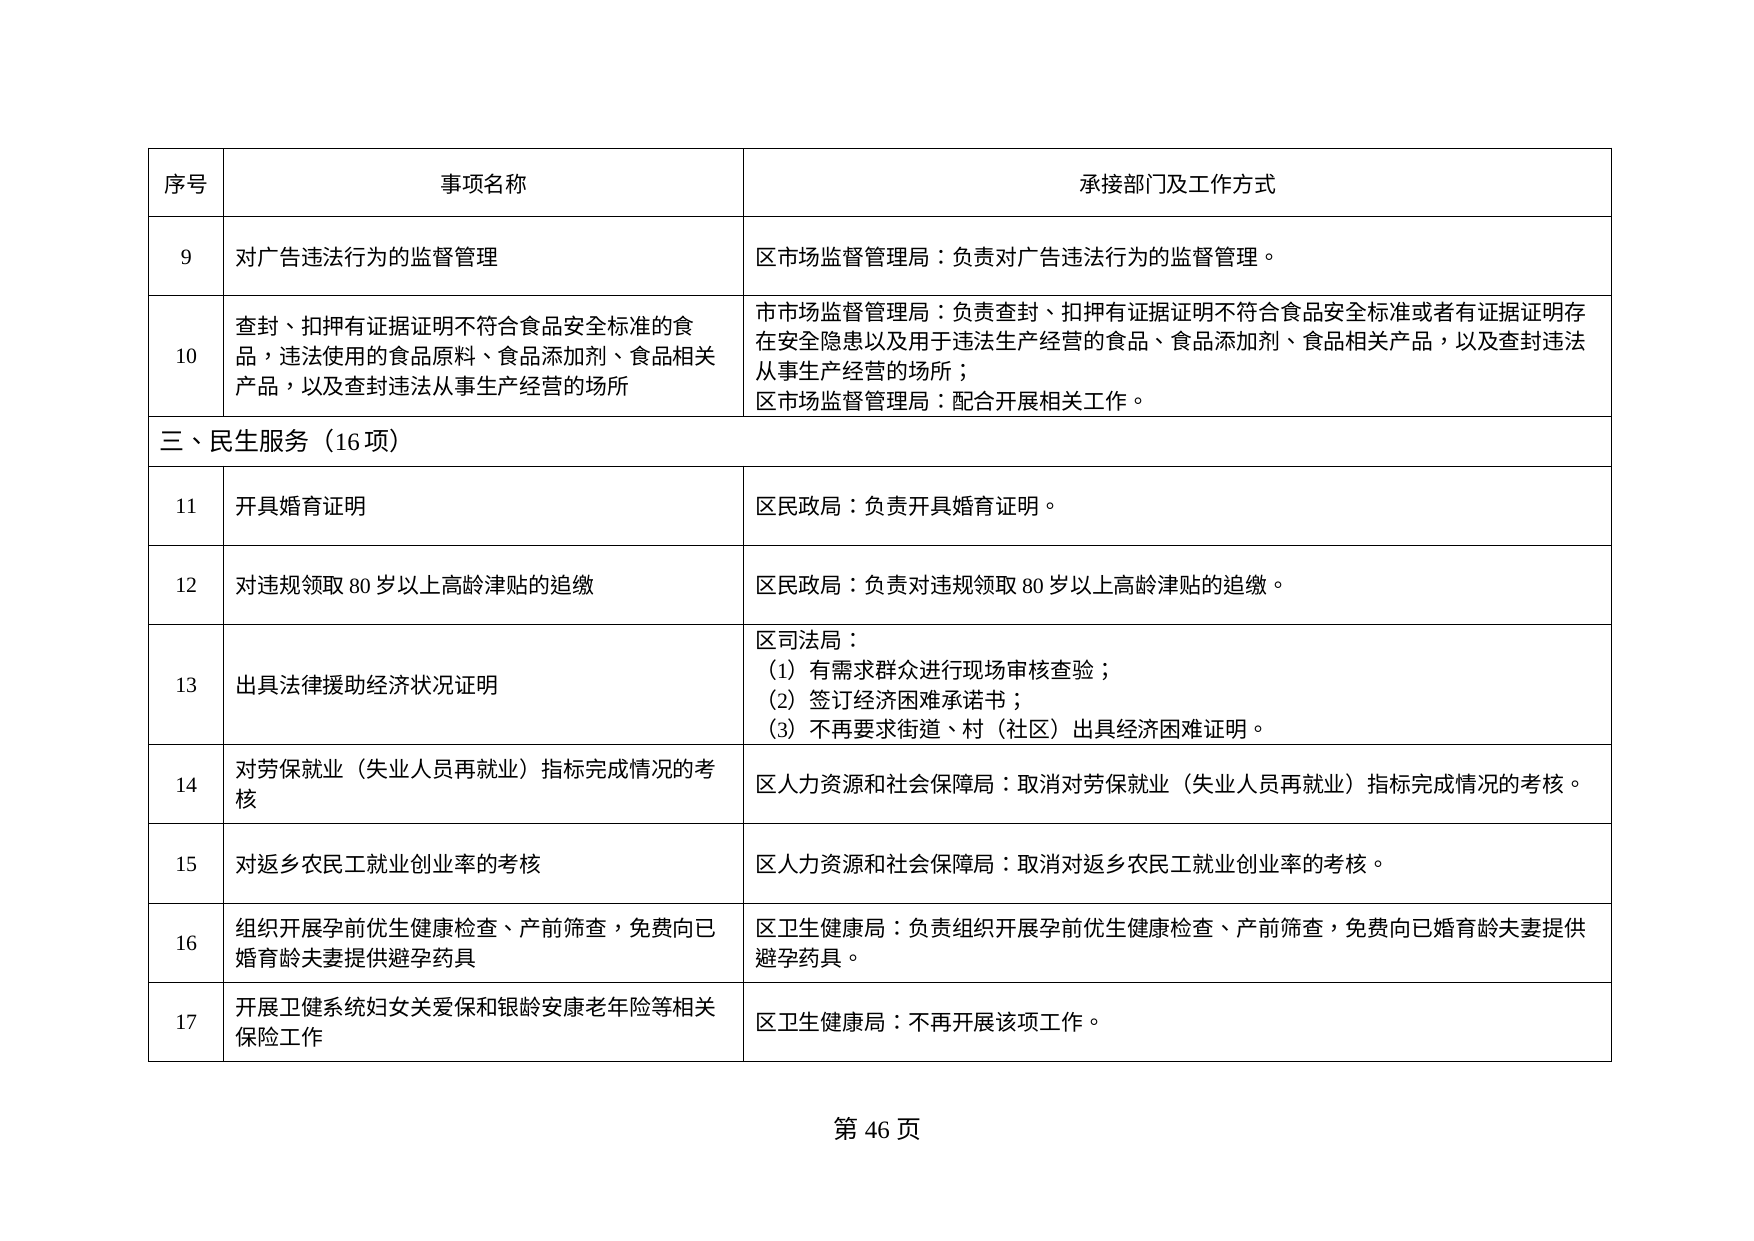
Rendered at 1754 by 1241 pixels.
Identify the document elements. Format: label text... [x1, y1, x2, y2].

table_cell 出具法律援助经济状况证明 [224, 625, 743, 744]
table_cell 开展卫健系统妇女关爱保和银龄安康老年险等相关保险工作 [224, 983, 743, 1061]
table_cell 区市场监督管理局：负责对广告违法行为的监督管理。 [744, 217, 1611, 295]
table_cell 对返乡农民工就业创业率的考核 [224, 824, 743, 902]
table_cell 14 [149, 745, 223, 823]
table_cell 13 [149, 625, 223, 744]
table_cell 16 [149, 904, 223, 982]
table_cell 对劳保就业（失业人员再就业）指标完成情况的考核 [224, 745, 743, 823]
table_cell 对违规领取80岁以上高龄津贴的追缴 [224, 546, 743, 624]
table_cell 区司法局： （1）有需求群众进行现场审核查验； （2）签订经济困难承诺书； （3）不再要求街道、村（社区）出具经济困难证明。 [744, 625, 1611, 744]
table_cell 17 [149, 983, 223, 1061]
table_header 序号 [149, 149, 223, 216]
table_cell 区卫生健康局：不再开展该项工作。 [744, 983, 1611, 1061]
table_cell 11 [149, 467, 223, 545]
table_cell 区卫生健康局：负责组织开展孕前优生健康检查、产前筛查，免费向已婚育龄夫妻提供避孕药具。 [744, 904, 1611, 982]
table_cell 区人力资源和社会保障局：取消对返乡农民工就业创业率的考核。 [744, 824, 1611, 902]
table_header 事项名称 [224, 149, 743, 216]
table_header 承接部门及工作方式 [744, 149, 1611, 216]
table_cell 10 [149, 296, 223, 416]
table_cell 区人力资源和社会保障局：取消对劳保就业（失业人员再就业）指标完成情况的考核。 [744, 745, 1611, 823]
table_cell 组织开展孕前优生健康检查、产前筛查，免费向已婚育龄夫妻提供避孕药具 [224, 904, 743, 982]
table_cell 区民政局：负责对违规领取80岁以上高龄津贴的追缴。 [744, 546, 1611, 624]
table_cell 查封、扣押有证据证明不符合食品安全标准的食品，违法使用的食品原料、食品添加剂、食品相关产品，以及查封违法从事生产经营的场所 [224, 296, 743, 416]
table_cell 对广告违法行为的监督管理 [224, 217, 743, 295]
table_cell 市市场监督管理局：负责查封、扣押有证据证明不符合食品安全标准或者有证据证明存在安全隐患以及用于违法生产经营的食品、食品添加剂、食品相关产品，以及查封违法从事生产经营的场所； 区市场监督管理局：配合开展相关工作。 [744, 296, 1611, 416]
table_cell 区民政局：负责开具婚育证明。 [744, 467, 1611, 545]
table_cell 开具婚育证明 [224, 467, 743, 545]
table_cell 9 [149, 217, 223, 295]
table_cell 三、民生服务（16项） [149, 417, 1611, 466]
table_cell 12 [149, 546, 223, 624]
table_cell 15 [149, 824, 223, 902]
